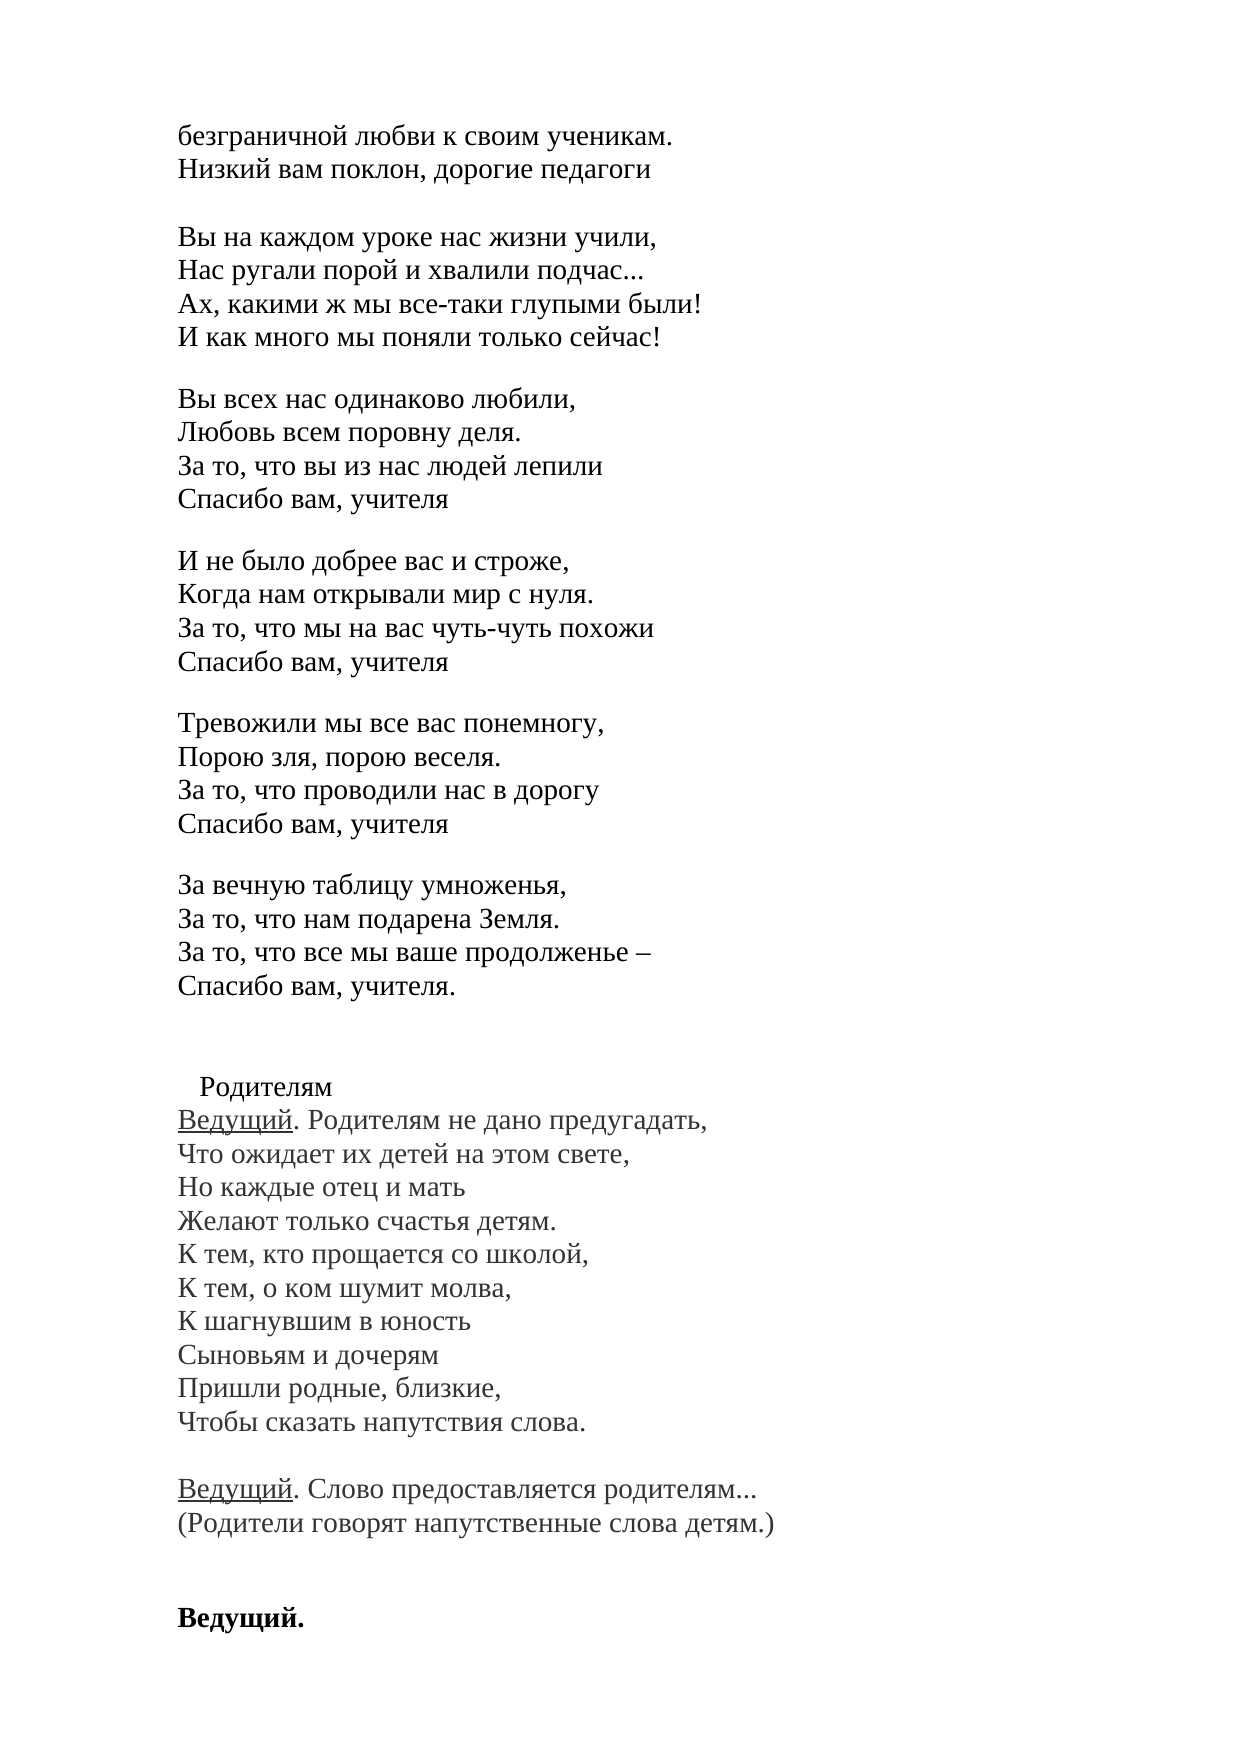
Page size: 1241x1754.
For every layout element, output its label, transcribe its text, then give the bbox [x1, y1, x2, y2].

text Вы всех нас одинаково любили, Любовь всем поровну деля. За то, что вы из нас людей лепили Спасибо вам, учителя [177, 381, 1152, 543]
text Тревожили мы все вас понемногу, Порою зля, порою веселя. За то, что проводили нас в дорогу Спасибо вам, учителя [177, 705, 1152, 867]
text Ведущий. Родителям не дано предугадать, Что ожидает их детей на этом свете, Но каждые отец и мать Желают только счастья детям. К тем, кто прощается со школой, К тем, о ком шумит молва, К шагнувшим в юность Сыновьям и дочерям Пришли родные, близкие, Чтобы сказать напутствия слова. Ведущий. Слово предоставляется родителям... (Родители говорят напутственные слова детям.) [177, 1102, 1152, 1600]
text За вечную таблицу умноженья, За то, что нам подарена Земля. За то, что все мы ваше продолженье – Спасибо вам, учителя. [177, 867, 1152, 1002]
text Родителям [177, 1069, 1152, 1102]
text И не было добрее вас и строже, Когда нам открывали мир с нуля. За то, что мы на вас чуть-чуть похожи Спасибо вам, учителя [177, 543, 1152, 705]
text Ведущий. [177, 1600, 1152, 1633]
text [177, 118, 1152, 185]
text Вы на каждом уроке нас жизни учили, Нас ругали порой и хвалили подчас... Ах, какими ж мы все-таки глупыми были! И как много мы поняли только сейчас! [177, 219, 1152, 381]
